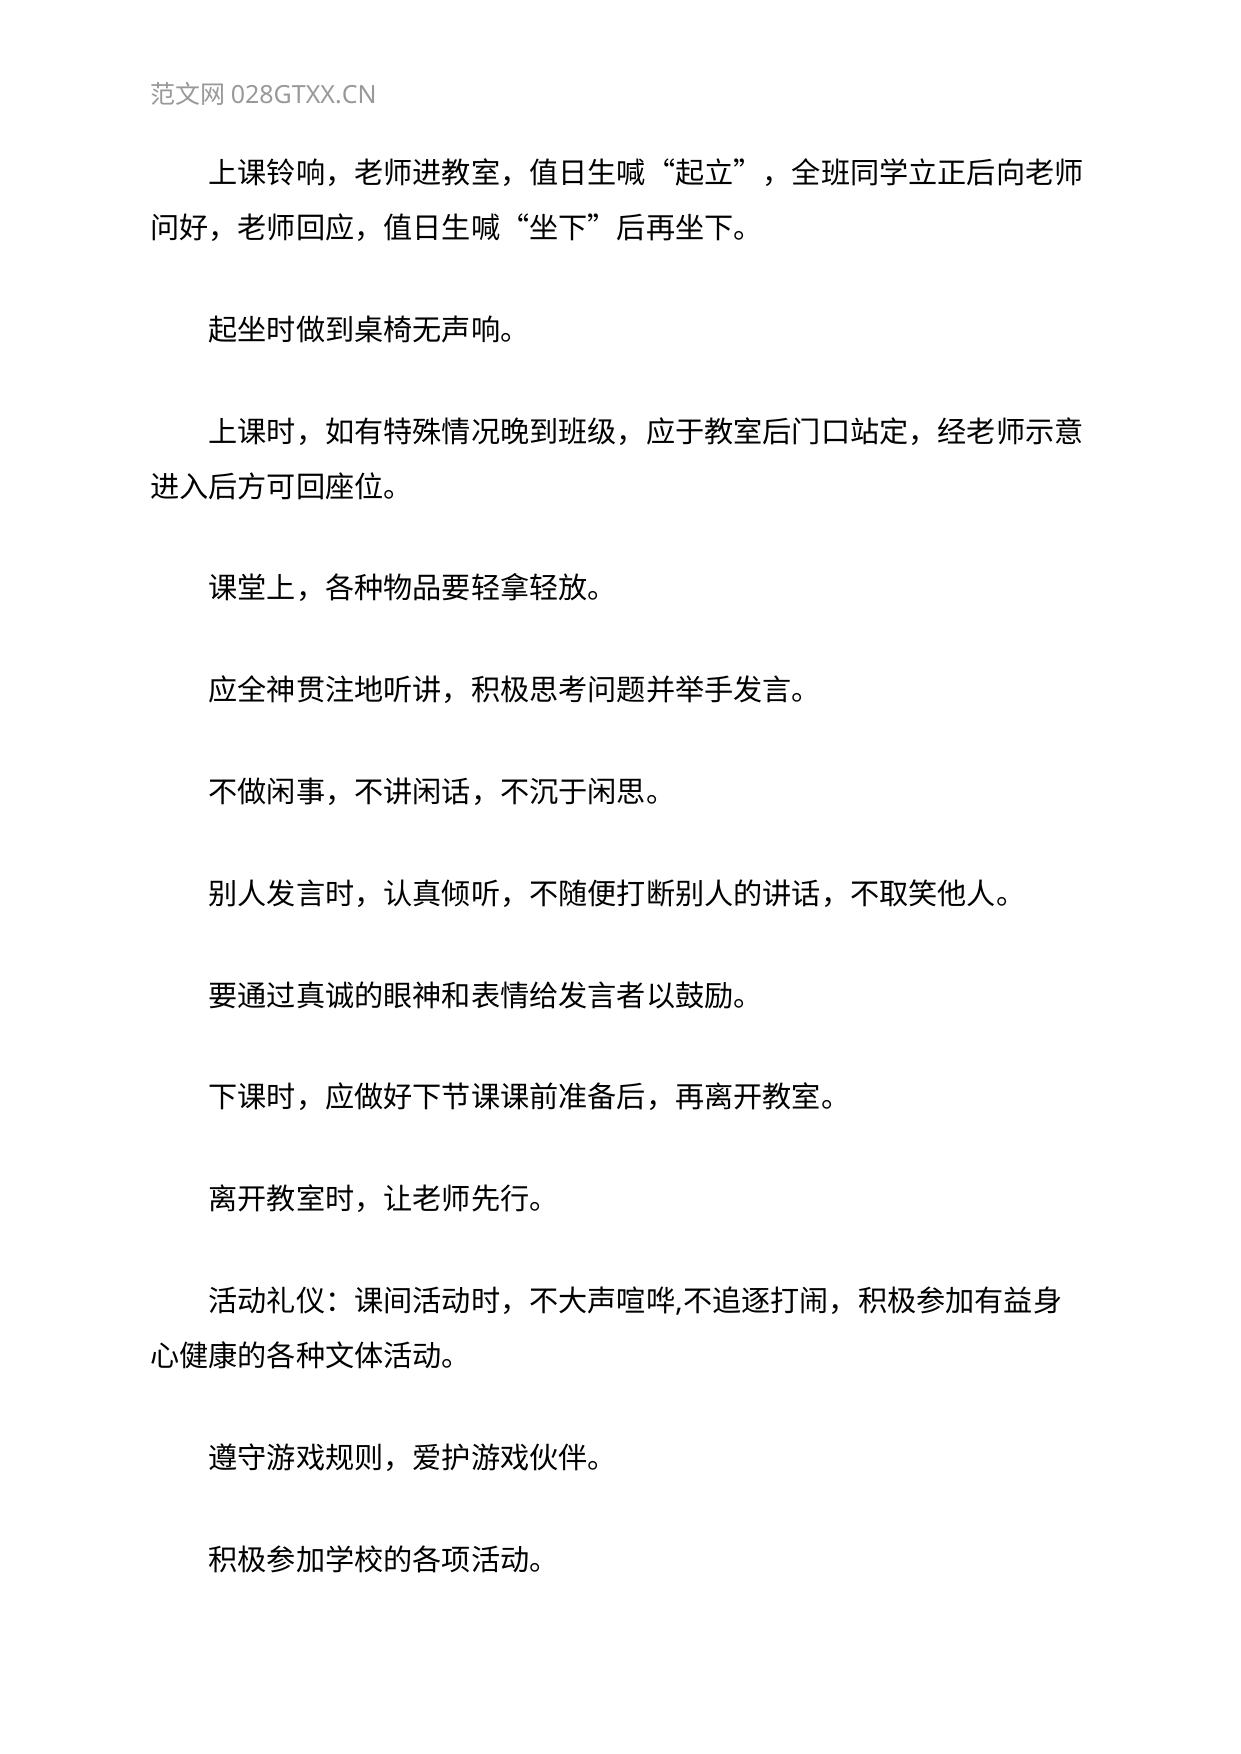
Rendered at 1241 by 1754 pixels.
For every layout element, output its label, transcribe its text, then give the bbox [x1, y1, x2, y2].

text 上课时，如有特殊情况晚到班级，应于教室后门口站定，经老师示意进入后方可回座位。 [150, 408, 1090, 506]
text 起坐时做到桌椅无声响。 [150, 307, 1090, 349]
text 活动礼仪：课间活动时，不大声喧哗,不追逐打闹，积极参加有益身心健康的各种文体活动。 [150, 1277, 1090, 1375]
text 课堂上，各种物品要轻拿轻放。 [150, 565, 1090, 607]
text 积极参加学校的各项活动。 [150, 1536, 1090, 1578]
text 遵守游戏规则，爱护游戏伙伴。 [150, 1434, 1090, 1477]
text 离开教室时，让老师先行。 [150, 1176, 1090, 1218]
text 应全神贯注地听讲，积极思考问题并举手发言。 [150, 667, 1090, 709]
text 上课铃响，老师进教室，值日生喊“起立”，全班同学立正后向老师问好，老师回应，值日生喊“坐下”后再坐下。 [150, 150, 1090, 247]
text 下课时，应做好下节课课前准备后，再离开教室。 [150, 1074, 1090, 1116]
text 别人发言时，认真倾听，不随便打断别人的讲话，不取笑他人。 [150, 870, 1090, 913]
text 要通过真诚的眼神和表情给发言者以鼓励。 [150, 972, 1090, 1014]
text 不做闲事，不讲闲话，不沉于闲思。 [150, 769, 1090, 811]
